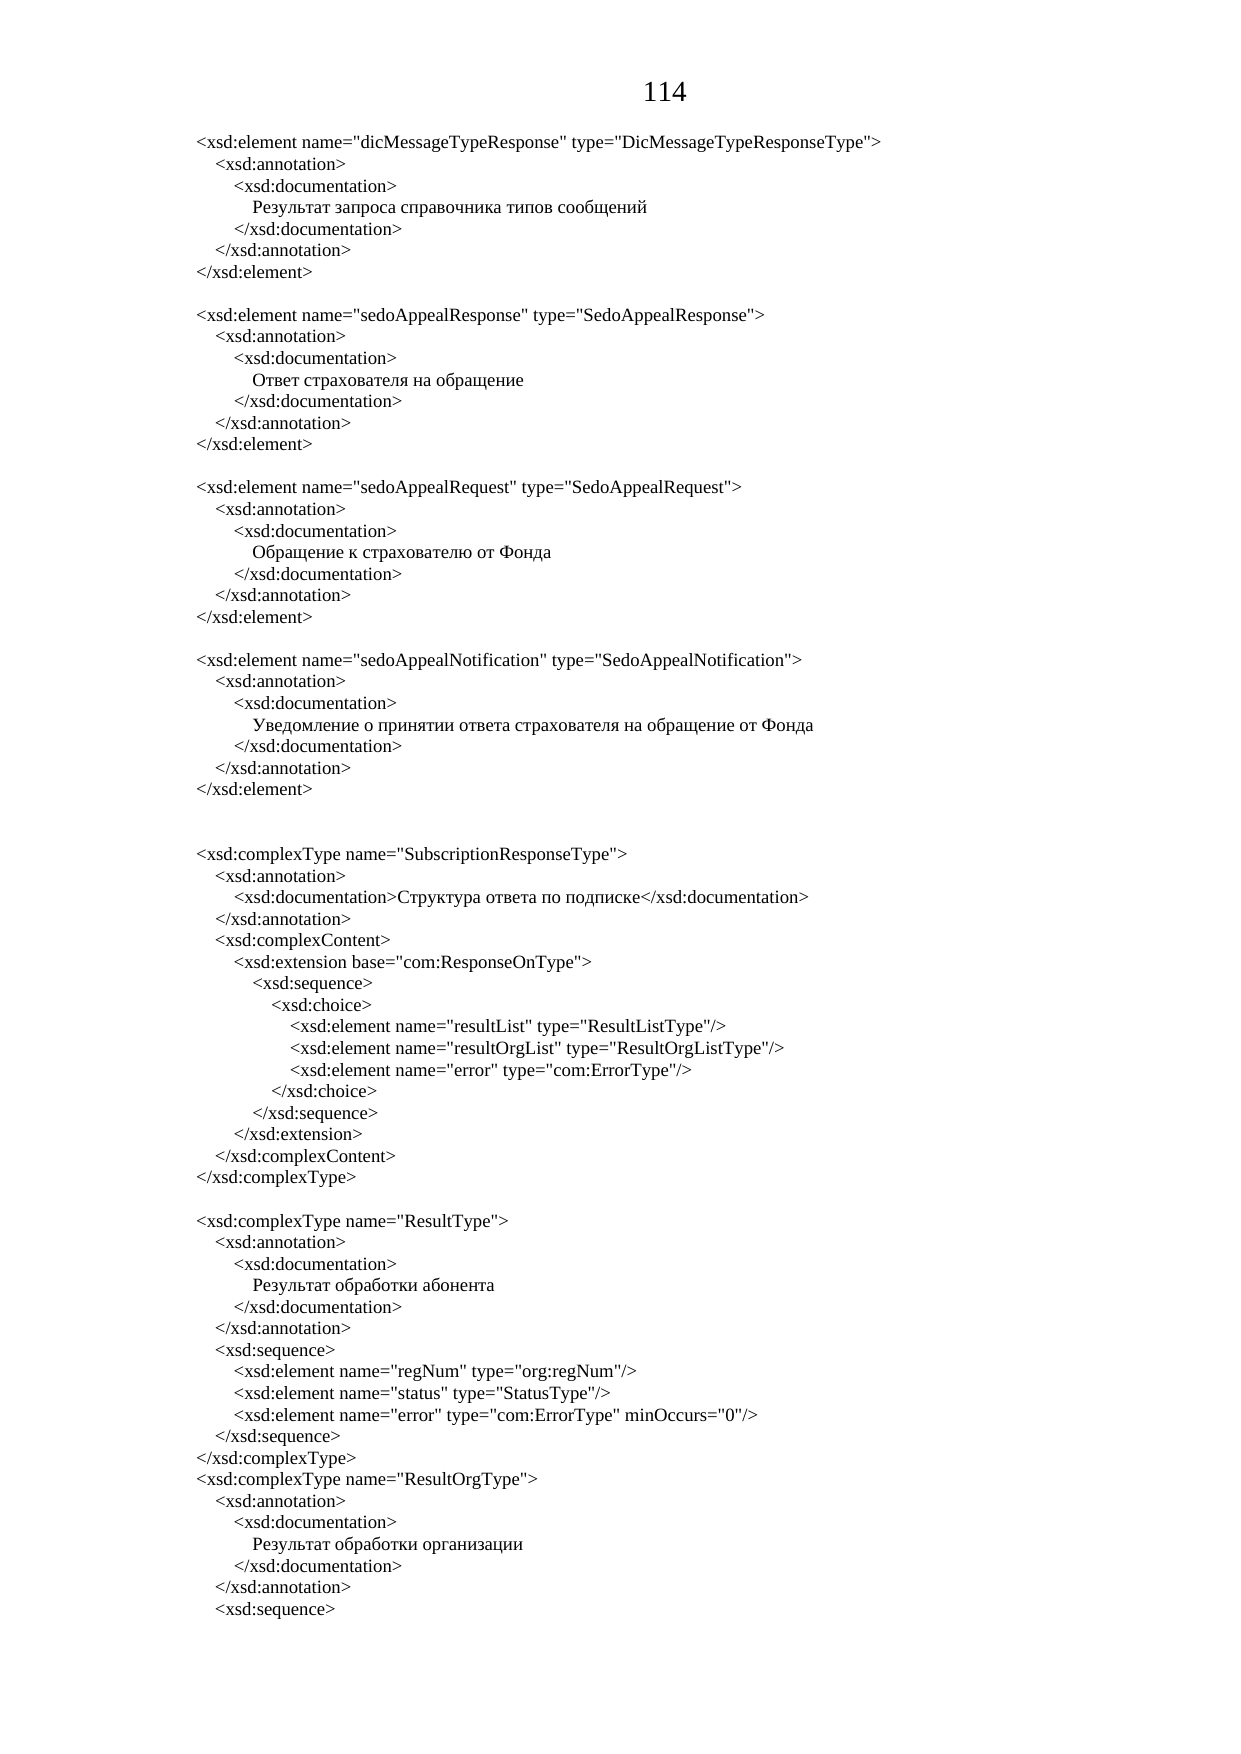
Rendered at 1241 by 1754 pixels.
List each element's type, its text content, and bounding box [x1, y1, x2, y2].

text <xsd:documentation> [177, 692, 1152, 713]
text <xsd:element name="status" type="StatusType"/> [177, 1382, 1152, 1403]
text </xsd:element> [177, 261, 1152, 282]
text <xsd:sequence> [177, 1598, 1152, 1619]
text <xsd:annotation> [177, 1490, 1152, 1511]
text </xsd:documentation> [177, 1554, 1152, 1576]
text <xsd:element name="sedoAppealNotification" type="SedoAppealNotification"> [177, 649, 1152, 670]
text </xsd:annotation> [177, 1317, 1152, 1339]
text <xsd:complexType name="SubscriptionResponseType"> [177, 843, 1152, 864]
text </xsd:documentation> [177, 1296, 1152, 1317]
text </xsd:annotation> [177, 757, 1152, 778]
text Обращение к страхователю от Фонда [177, 541, 1152, 563]
text </xsd:complexType> [177, 1447, 1152, 1468]
text <xsd:documentation> [177, 1253, 1152, 1274]
text <xsd:annotation> [177, 670, 1152, 692]
text <xsd:documentation> [177, 519, 1152, 541]
text </xsd:element> [177, 778, 1152, 800]
text Ответ страхователя на обращение [177, 368, 1152, 390]
text <xsd:annotation> [177, 864, 1152, 886]
text <xsd:sequence> [177, 1339, 1152, 1360]
text </xsd:sequence> [177, 1425, 1152, 1447]
text <xsd:annotation> [177, 325, 1152, 347]
text </xsd:annotation> [177, 239, 1152, 261]
text Уведомление о принятии ответа страхователя на обращение от Фонда [177, 713, 1152, 735]
text </xsd:element> [177, 433, 1152, 455]
text </xsd:documentation> [177, 735, 1152, 757]
text <xsd:element name="dicMessageTypeResponse" type="DicMessageTypeResponseType"> [177, 131, 1152, 153]
text </xsd:documentation> [177, 218, 1152, 239]
text Результат обработки абонента [177, 1274, 1152, 1296]
text </xsd:sequence> [177, 1102, 1152, 1123]
text Результат запроса справочника типов сообщений [177, 196, 1152, 218]
text <xsd:element name="resultList" type="ResultListType"/> [177, 1015, 1152, 1037]
text <xsd:documentation>Структура ответа по подписке</xsd:documentation> [177, 886, 1152, 908]
text <xsd:documentation> [177, 174, 1152, 196]
text <xsd:element name="resultOrgList" type="ResultOrgListType"/> [177, 1037, 1152, 1058]
text <xsd:annotation> [177, 1231, 1152, 1253]
text </xsd:complexContent> [177, 1145, 1152, 1166]
text <xsd:complexType name="ResultType"> [177, 1209, 1152, 1231]
text <xsd:annotation> [177, 153, 1152, 174]
text <xsd:complexType name="ResultOrgType"> [177, 1468, 1152, 1490]
text </xsd:documentation> [177, 390, 1152, 412]
text </xsd:element> [177, 606, 1152, 627]
text <xsd:choice> [177, 994, 1152, 1015]
text <xsd:element name="regNum" type="org:regNum"/> [177, 1360, 1152, 1382]
text <xsd:documentation> [177, 1511, 1152, 1533]
text </xsd:choice> [177, 1080, 1152, 1102]
text </xsd:extension> [177, 1123, 1152, 1145]
text <xsd:complexContent> [177, 929, 1152, 951]
text <xsd:documentation> [177, 347, 1152, 368]
text <xsd:annotation> [177, 498, 1152, 519]
text <xsd:element name="error" type="com:ErrorType"/> [177, 1058, 1152, 1080]
text </xsd:annotation> [177, 412, 1152, 433]
text <xsd:element name="sedoAppealRequest" type="SedoAppealRequest"> [177, 476, 1152, 498]
text </xsd:complexType> [177, 1166, 1152, 1188]
text <xsd:element name="error" type="com:ErrorType" minOccurs="0"/> [177, 1403, 1152, 1425]
text </xsd:annotation> [177, 908, 1152, 929]
text </xsd:documentation> [177, 563, 1152, 584]
text </xsd:annotation> [177, 1576, 1152, 1598]
text </xsd:annotation> [177, 584, 1152, 606]
text <xsd:sequence> [177, 972, 1152, 994]
text <xsd:extension base="com:ResponseOnType"> [177, 951, 1152, 972]
text Результат обработки организации [177, 1533, 1152, 1554]
text <xsd:element name="sedoAppealResponse" type="SedoAppealResponse"> [177, 304, 1152, 325]
